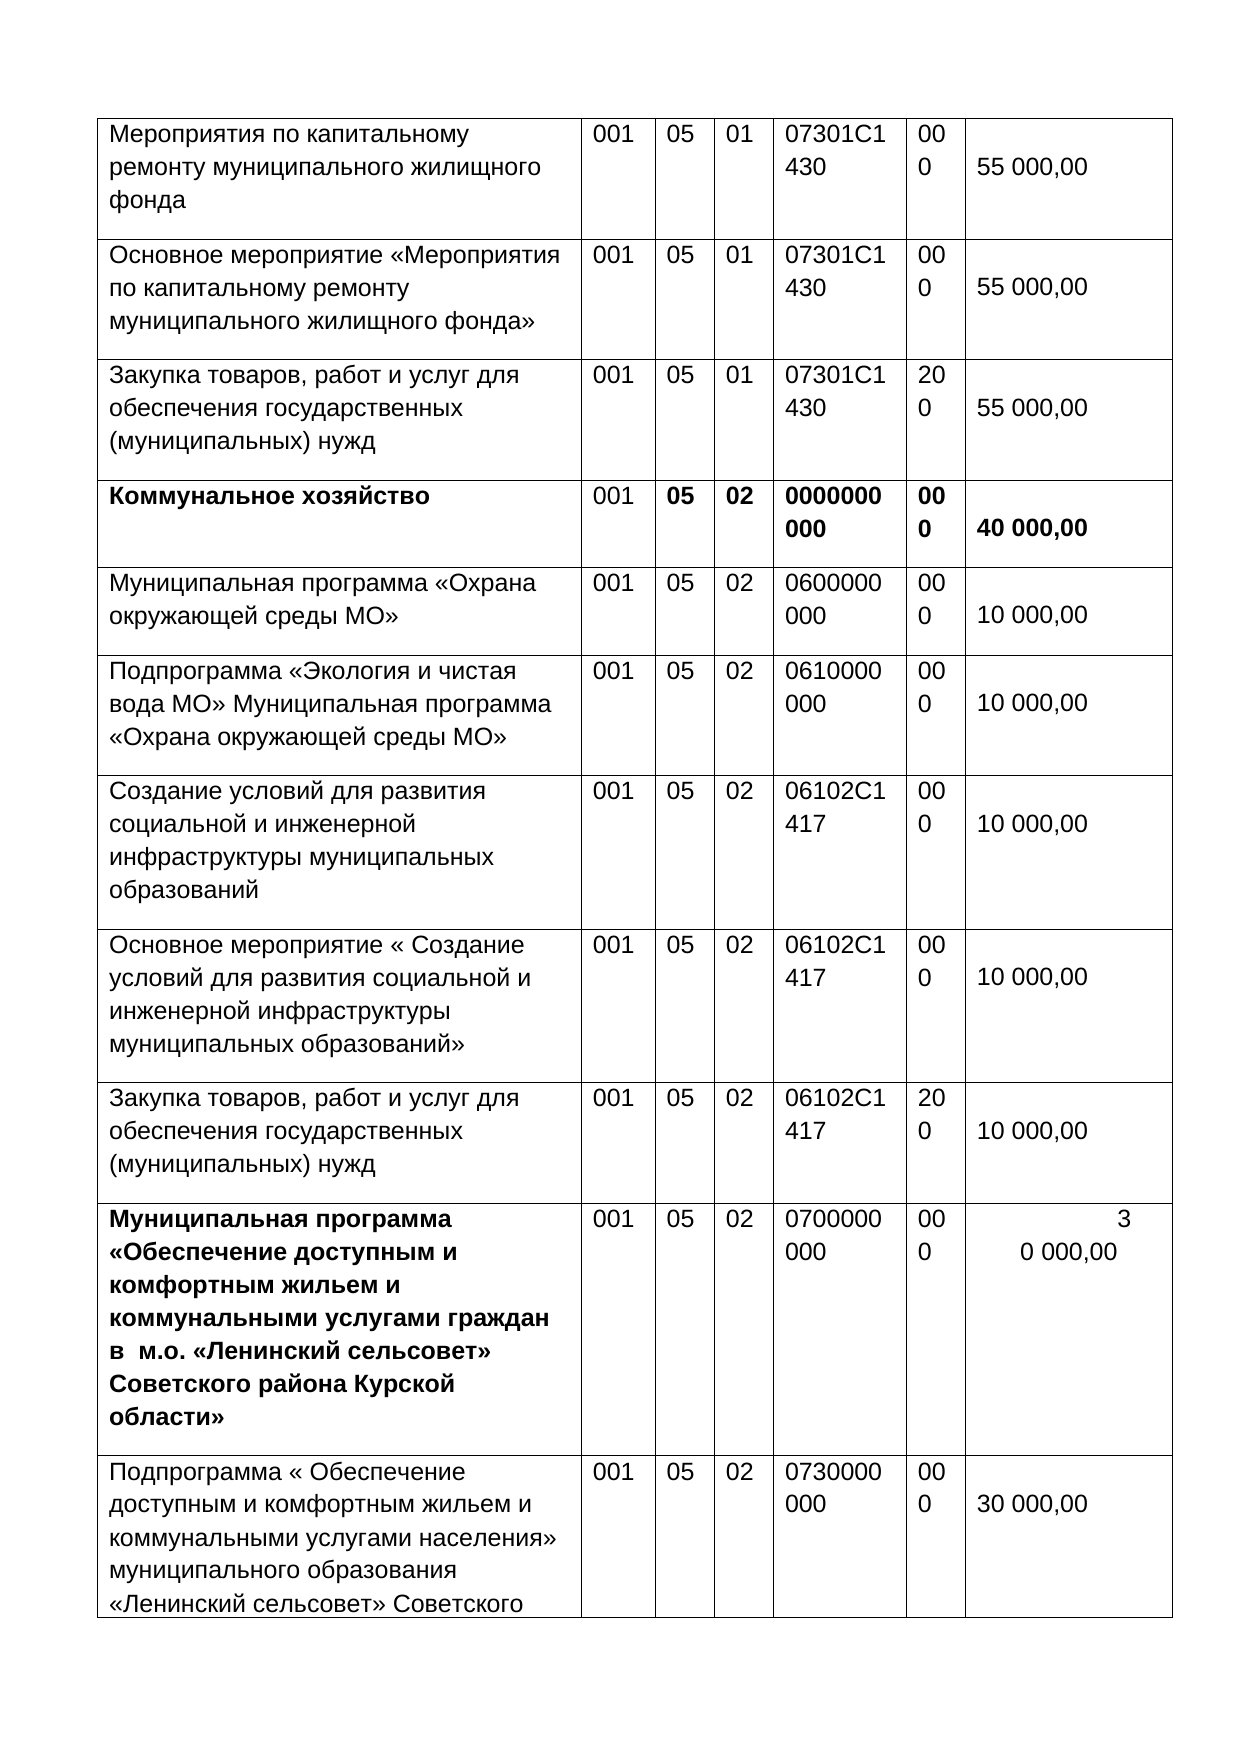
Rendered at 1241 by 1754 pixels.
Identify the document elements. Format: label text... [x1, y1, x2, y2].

table_cell 07301С1430 [774, 119, 906, 239]
table_cell 30 000,00 [966, 1204, 1172, 1455]
table_cell 05 [656, 481, 714, 567]
table_cell 000 [907, 1204, 965, 1455]
table_cell 001 [582, 930, 655, 1082]
table_cell 001 [582, 1083, 655, 1203]
table_cell 001 [582, 656, 655, 775]
table_cell Основное мероприятие « Создание условий для развития социальной и инженерной инфраструктуры муниципальных образований» [98, 930, 581, 1082]
table_cell 07301С1430 [774, 240, 906, 359]
table_cell 10 000,00 [966, 568, 1172, 655]
table_cell 05 [656, 776, 714, 929]
table_cell 0600000000 [774, 568, 906, 655]
table_cell 000 [907, 656, 965, 775]
table_cell 0700000000 [774, 1204, 906, 1455]
table_cell 02 [715, 1456, 773, 1617]
table_cell 01 [715, 360, 773, 480]
table_cell 05 [656, 360, 714, 480]
table_cell Муниципальная программа «Охрана окружающей среды МО» [98, 568, 581, 655]
table_cell 02 [715, 656, 773, 775]
table_cell 10 000,00 [966, 776, 1172, 929]
table_cell 40 000,00 [966, 481, 1172, 567]
table_cell 10 000,00 [966, 656, 1172, 775]
table_cell Подпрограмма «Экология и чистая вода МО» Муниципальная программа «Охрана окружающей среды МО» [98, 656, 581, 775]
table_cell 02 [715, 568, 773, 655]
table_cell 001 [582, 119, 655, 239]
table_cell 10 000,00 [966, 930, 1172, 1082]
table_cell 000 [907, 568, 965, 655]
table_cell Закупка товаров, работ и услуг для обеспечения государственных (муниципальных) нужд [98, 360, 581, 480]
table_cell 05 [656, 1083, 714, 1203]
table_cell 05 [656, 1204, 714, 1455]
table_cell 000 [907, 930, 965, 1082]
table_cell 05 [656, 568, 714, 655]
table_cell Основное мероприятие «Мероприятия по капитальному ремонту муниципального жилищного фонда» [98, 240, 581, 359]
table_cell 02 [715, 1083, 773, 1203]
table_cell 05 [656, 930, 714, 1082]
table_cell 05 [656, 656, 714, 775]
table_cell Создание условий для развития социальной и инженерной инфраструктуры муниципальных образований [98, 776, 581, 929]
table_cell Закупка товаров, работ и услуг для обеспечения государственных (муниципальных) нужд [98, 1083, 581, 1203]
table_cell 000 [907, 240, 965, 359]
table_cell Мероприятия по капитальному ремонту муниципального жилищного фонда [98, 119, 581, 239]
table_cell 000 [907, 1456, 965, 1617]
table_cell 000 [907, 481, 965, 567]
table_cell 06102С1417 [774, 930, 906, 1082]
table_cell 02 [715, 1204, 773, 1455]
table_cell 55 000,00 [966, 360, 1172, 480]
table_cell 001 [582, 568, 655, 655]
table_cell 001 [582, 240, 655, 359]
table_cell Муниципальная программа «Обеспечение доступным и комфортным жильем и коммунальными услугами граждан в м.о. «Ленинский сельсовет» Советского района Курской области» [98, 1204, 581, 1455]
table_cell 05 [656, 240, 714, 359]
table_cell 001 [582, 1456, 655, 1617]
table_cell 07301С1430 [774, 360, 906, 480]
table_cell 02 [715, 776, 773, 929]
table_cell 0000000000 [774, 481, 906, 567]
table_cell 001 [582, 481, 655, 567]
table_cell 0730000000 [774, 1456, 906, 1617]
table_cell 001 [582, 360, 655, 480]
table_cell 001 [582, 776, 655, 929]
table_cell 02 [715, 930, 773, 1082]
table_cell 000 [907, 776, 965, 929]
table_cell 30 000,00 [966, 1456, 1172, 1617]
table_cell 55 000,00 [966, 119, 1172, 239]
table_cell 200 [907, 360, 965, 480]
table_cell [98, 1456, 581, 1617]
table_cell 0610000000 [774, 656, 906, 775]
table_cell 06102С1417 [774, 776, 906, 929]
table_cell 06102С1417 [774, 1083, 906, 1203]
table_cell Коммунальное хозяйство [98, 481, 581, 567]
table_cell 10 000,00 [966, 1083, 1172, 1203]
table_cell 05 [656, 119, 714, 239]
table_cell 001 [582, 1204, 655, 1455]
table_cell 01 [715, 240, 773, 359]
table_cell 000 [907, 119, 965, 239]
table_cell 02 [715, 481, 773, 567]
table_cell 01 [715, 119, 773, 239]
table_cell 55 000,00 [966, 240, 1172, 359]
table_cell 200 [907, 1083, 965, 1203]
table_cell 05 [656, 1456, 714, 1617]
